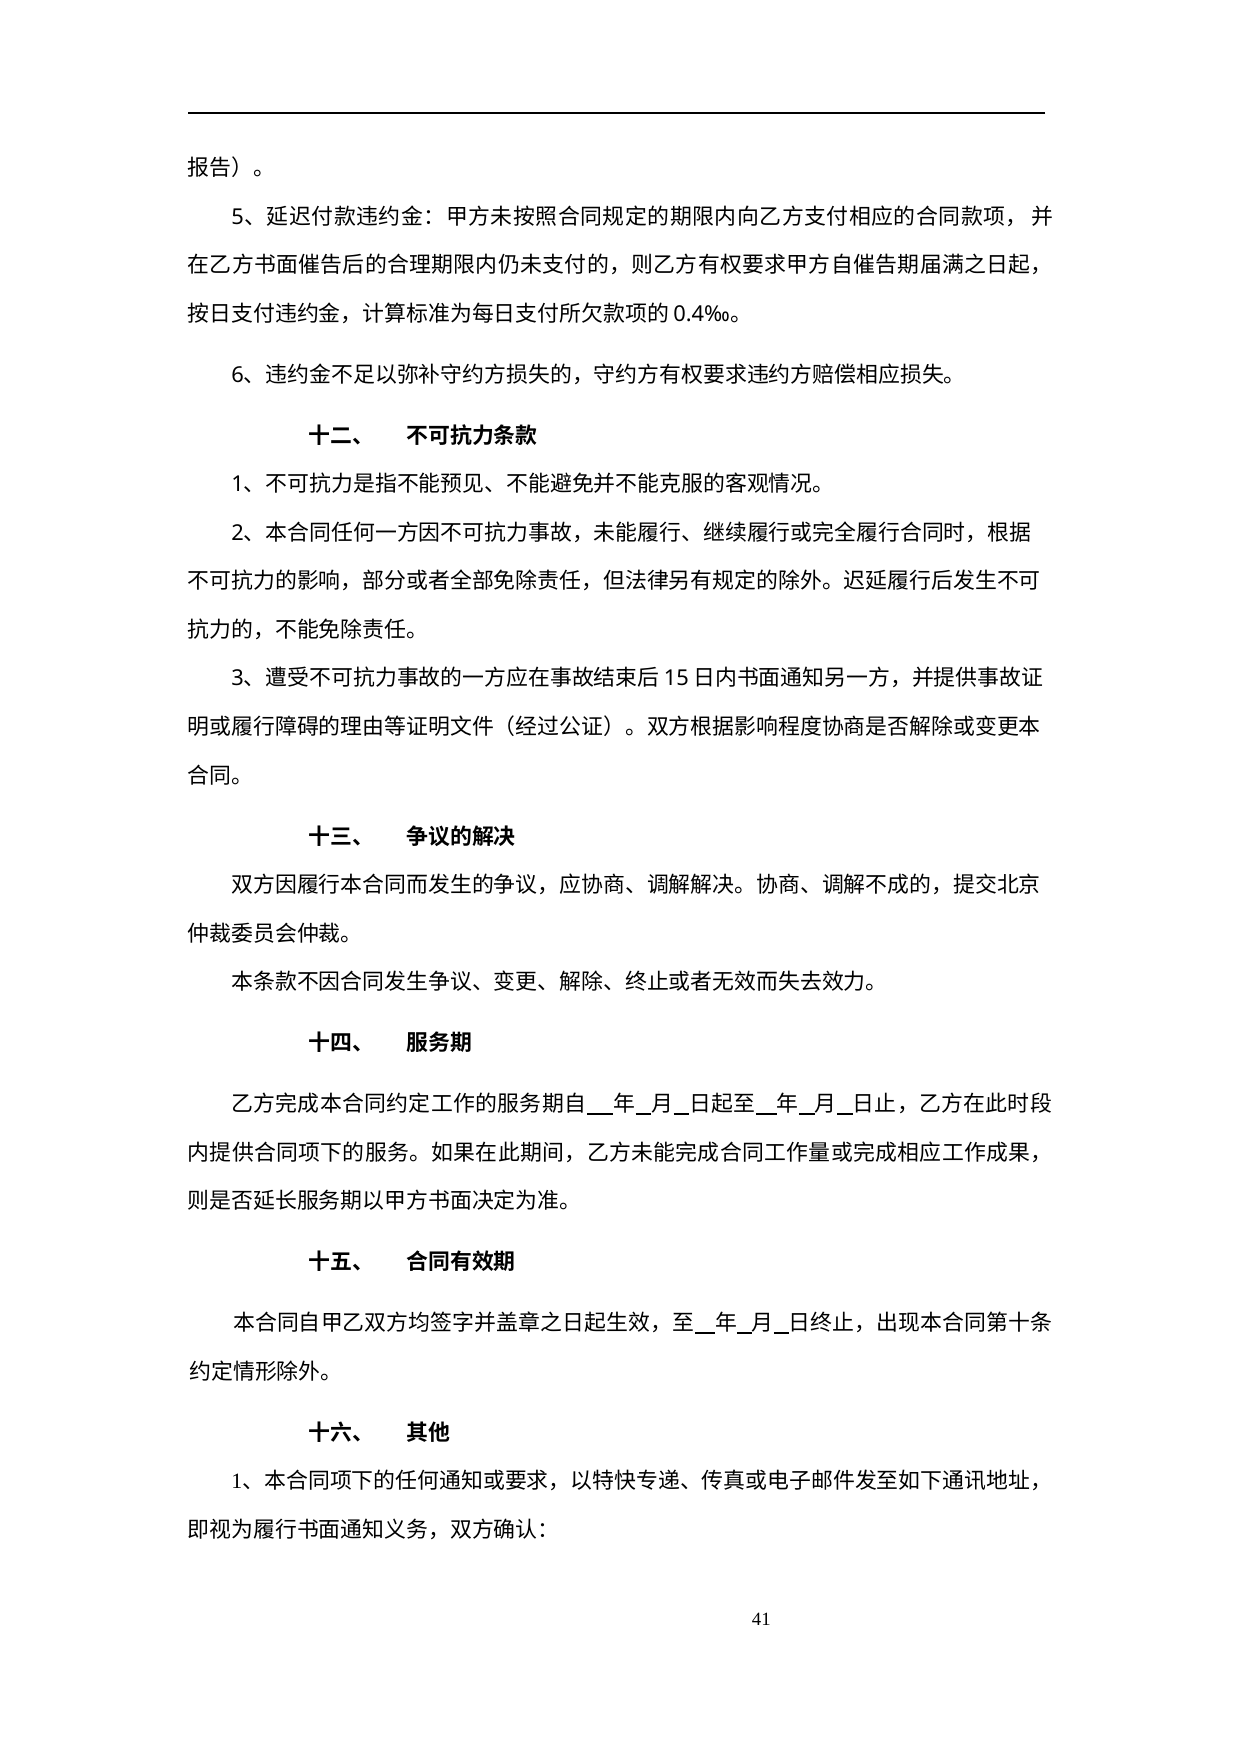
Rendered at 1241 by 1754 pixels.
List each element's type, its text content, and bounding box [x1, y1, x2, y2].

text 1、本合同项下的任何通知或要求，以特快专递、传真或电子邮件发至如下通讯地址，即视为履行书面通知义务，双方确认： [187, 1462, 1053, 1544]
text 本条款不因合同发生争议、变更、解除、终止或者无效而失去效力。 [187, 964, 1053, 996]
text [187, 150, 1053, 182]
list 其他 [264, 1414, 1053, 1447]
text 本合同自甲乙双方均签字并盖章之日起生效，至 年 月 日终止，出现本合同第十条约定情形除外。 [189, 1304, 1053, 1386]
text 2、本合同任何一方因不可抗力事故，未能履行、继续履行或完全履行合同时，根据不可抗力的影响，部分或者全部免除责任，但法律另有规定的除外。迟延履行后发生不可抗力的，不能免除责任。 [187, 514, 1053, 644]
text 5、延迟付款违约金：甲方未按照合同规定的期限内向乙方支付相应的合同款项，并在乙方书面催告后的合理期限内仍未支付的，则乙方有权要求甲方自催告期届满之日起，按日支付违约金，计算标准为每日支付所欠款项的0.4‰。 [187, 198, 1053, 328]
text 乙方完成本合同约定工作的服务期自 年 月 日起至 年 月 日止，乙方在此时段内提供合同项下的服务。如果在此期间，乙方未能完成合同工作量或完成相应工作成果，则是否延长服务期以甲方书面决定为准。 [187, 1085, 1053, 1215]
list 合同有效期 [264, 1244, 1053, 1276]
list 服务期 [264, 1024, 1053, 1057]
text 双方因履行本合同而发生的争议，应协商、调解解决。协商、调解不成的，提交北京仲裁委员会仲裁。 [187, 867, 1053, 948]
text 6、违约金不足以弥补守约方损失的，守约方有权要求违约方赔偿相应损失。 [187, 357, 1053, 389]
list 争议的解决 [264, 818, 1053, 851]
text 3、遭受不可抗力事故的一方应在事故结束后15日内书面通知另一方，并提供事故证明或履行障碍的理由等证明文件（经过公证）。双方根据影响程度协商是否解除或变更本合同。 [187, 660, 1053, 790]
text 1、不可抗力是指不能预见、不能避免并不能克服的客观情况。 [187, 466, 1053, 498]
list 不可抗力条款 [264, 417, 1053, 450]
